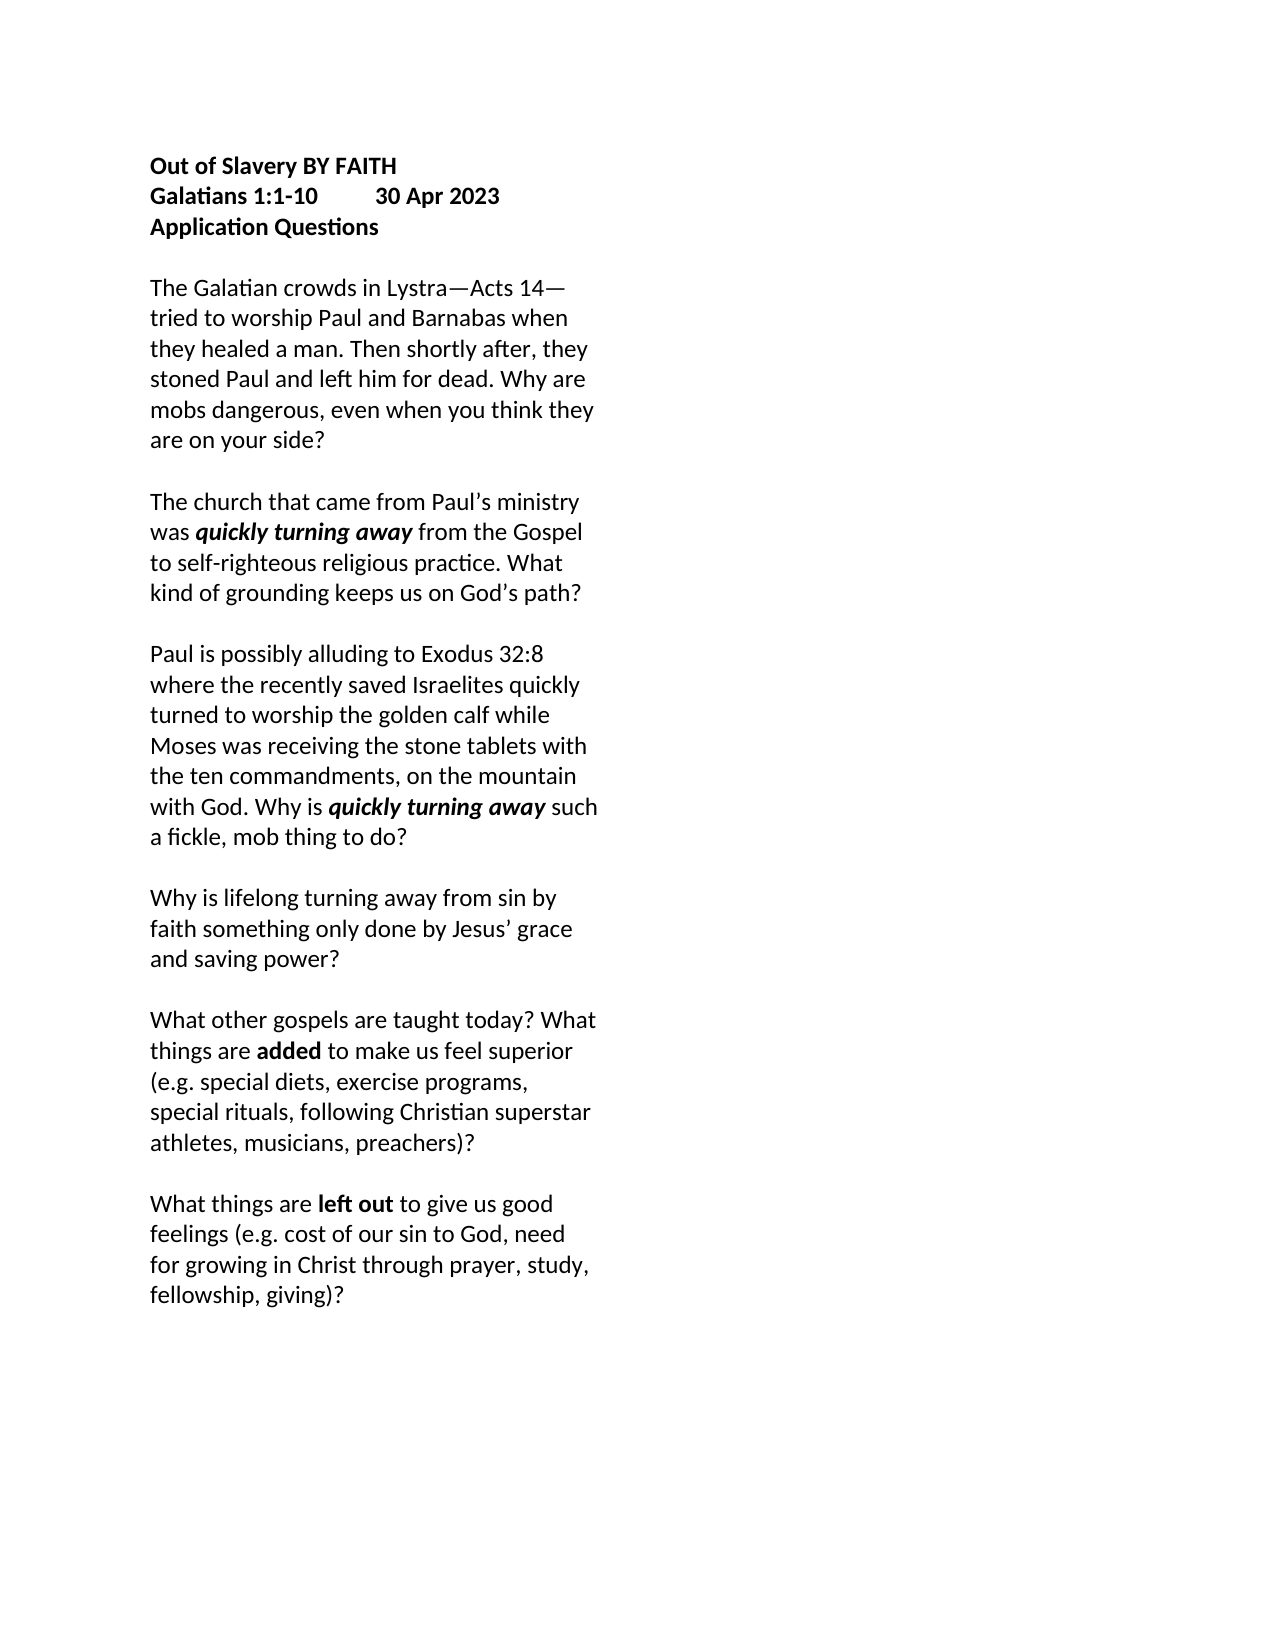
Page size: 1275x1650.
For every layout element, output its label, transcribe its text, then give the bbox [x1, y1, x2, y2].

text Paul is possibly alluding to Exodus 32:8 where the recently saved Israelites quickly turned to worship the golden calf while Moses was receiving the stone tablets with the ten commandments, on the mountain with God. Why is quickly turning away such a fickle, mob thing to do? [150, 638, 600, 852]
text Application Questions [150, 211, 600, 242]
text Out of Slavery BY FAITH [150, 150, 600, 181]
text Why is lifelong turning away from sin by faith something only done by Jesus’ grace and saving power? [150, 882, 600, 974]
text The Galatian crowds in Lystra—Acts 14—tried to worship Paul and Barnabas when they healed a man. Then shortly after, they stoned Paul and left him for dead. Why are mobs dangerous, even when you think they are on your side? [150, 272, 600, 455]
text Galatians 1:1-10 30 Apr 2023 [150, 181, 600, 211]
text The church that came from Paul’s ministry was quickly turning away from the Gospel to self-righteous religious practice. What kind of grounding keeps us on God’s path? [150, 486, 600, 608]
text What things are left out to give us good feelings (e.g. cost of our sin to God, need for growing in Christ through prayer, study, fellowship, giving)? [150, 1188, 600, 1310]
text What other gospels are taught today? What things are added to make us feel superior (e.g. special diets, exercise programs, special rituals, following Christian superstar athletes, musicians, preachers)? [150, 1004, 600, 1157]
